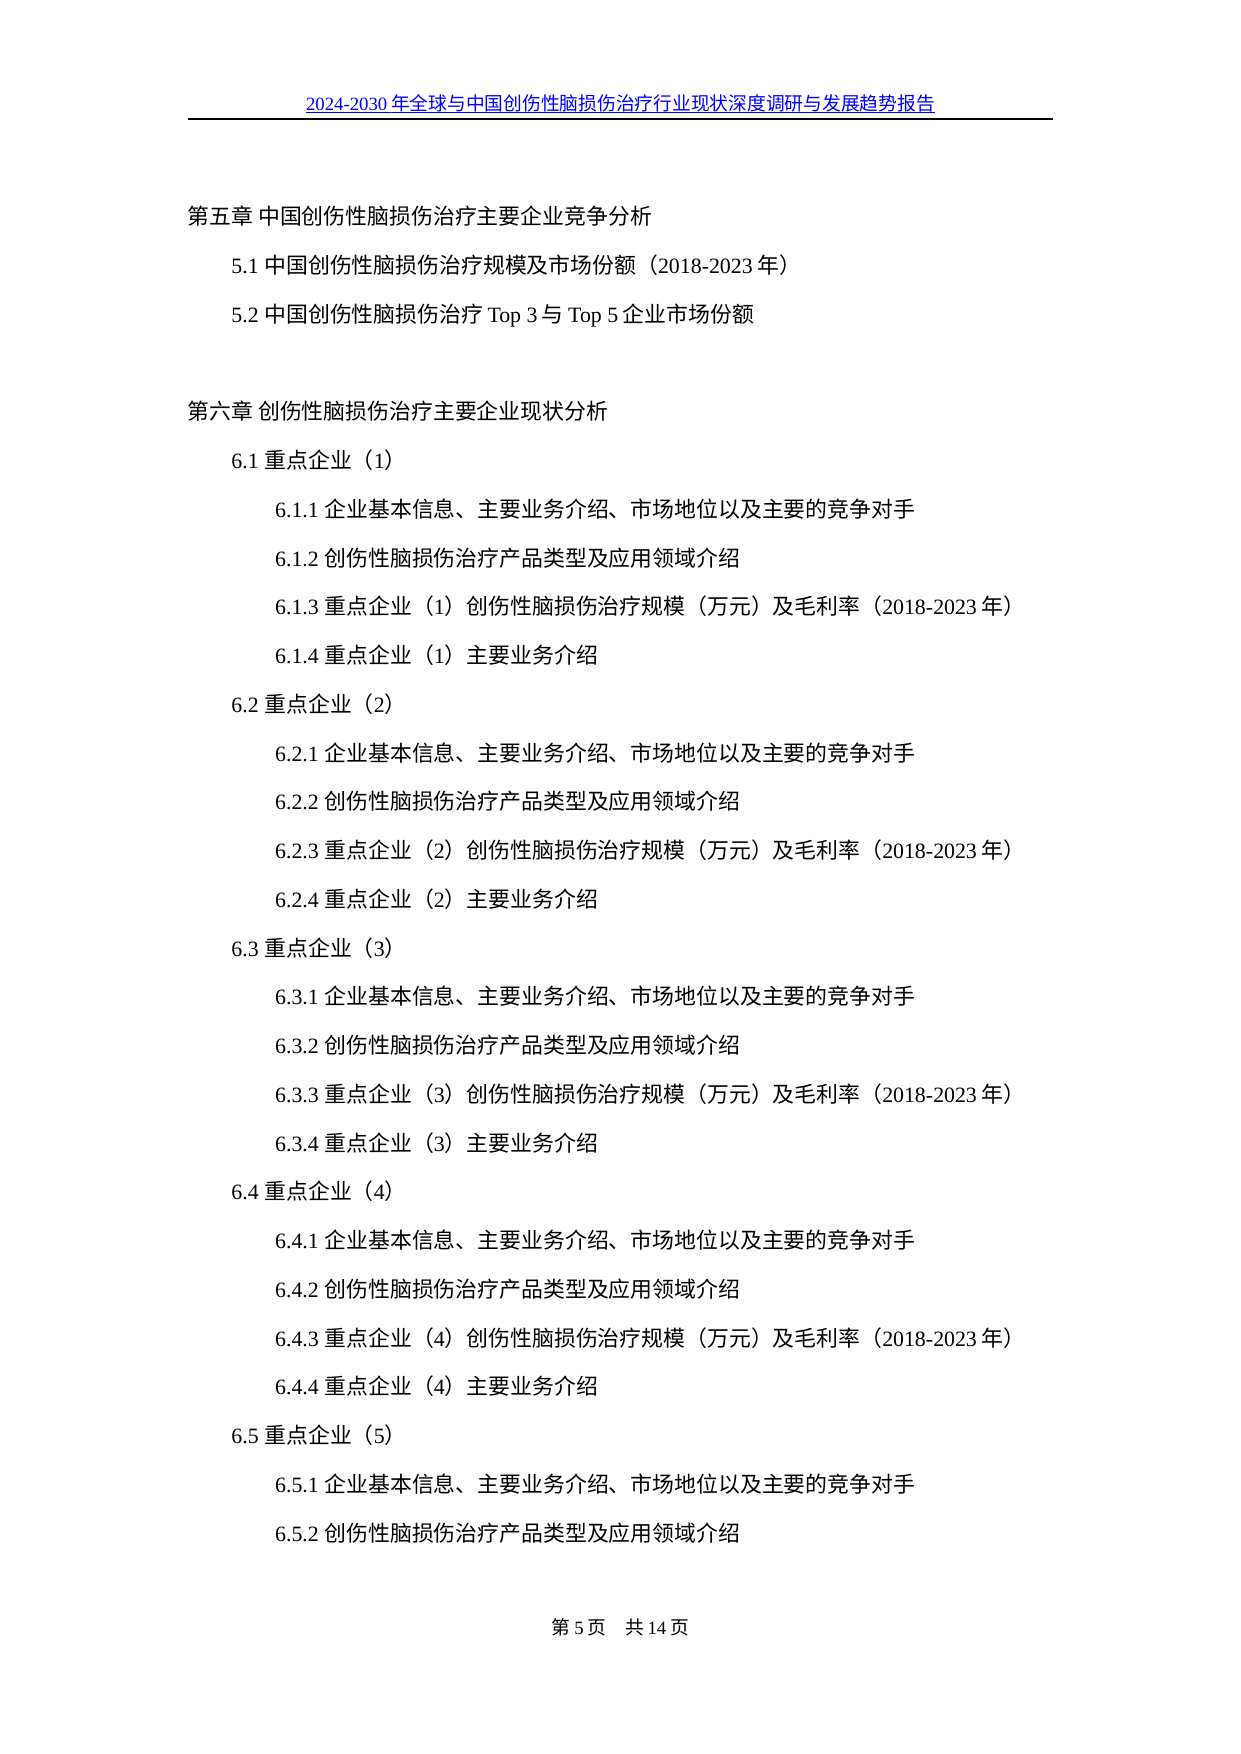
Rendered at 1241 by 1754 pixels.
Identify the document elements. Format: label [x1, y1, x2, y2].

text [187, 150, 1053, 1548]
